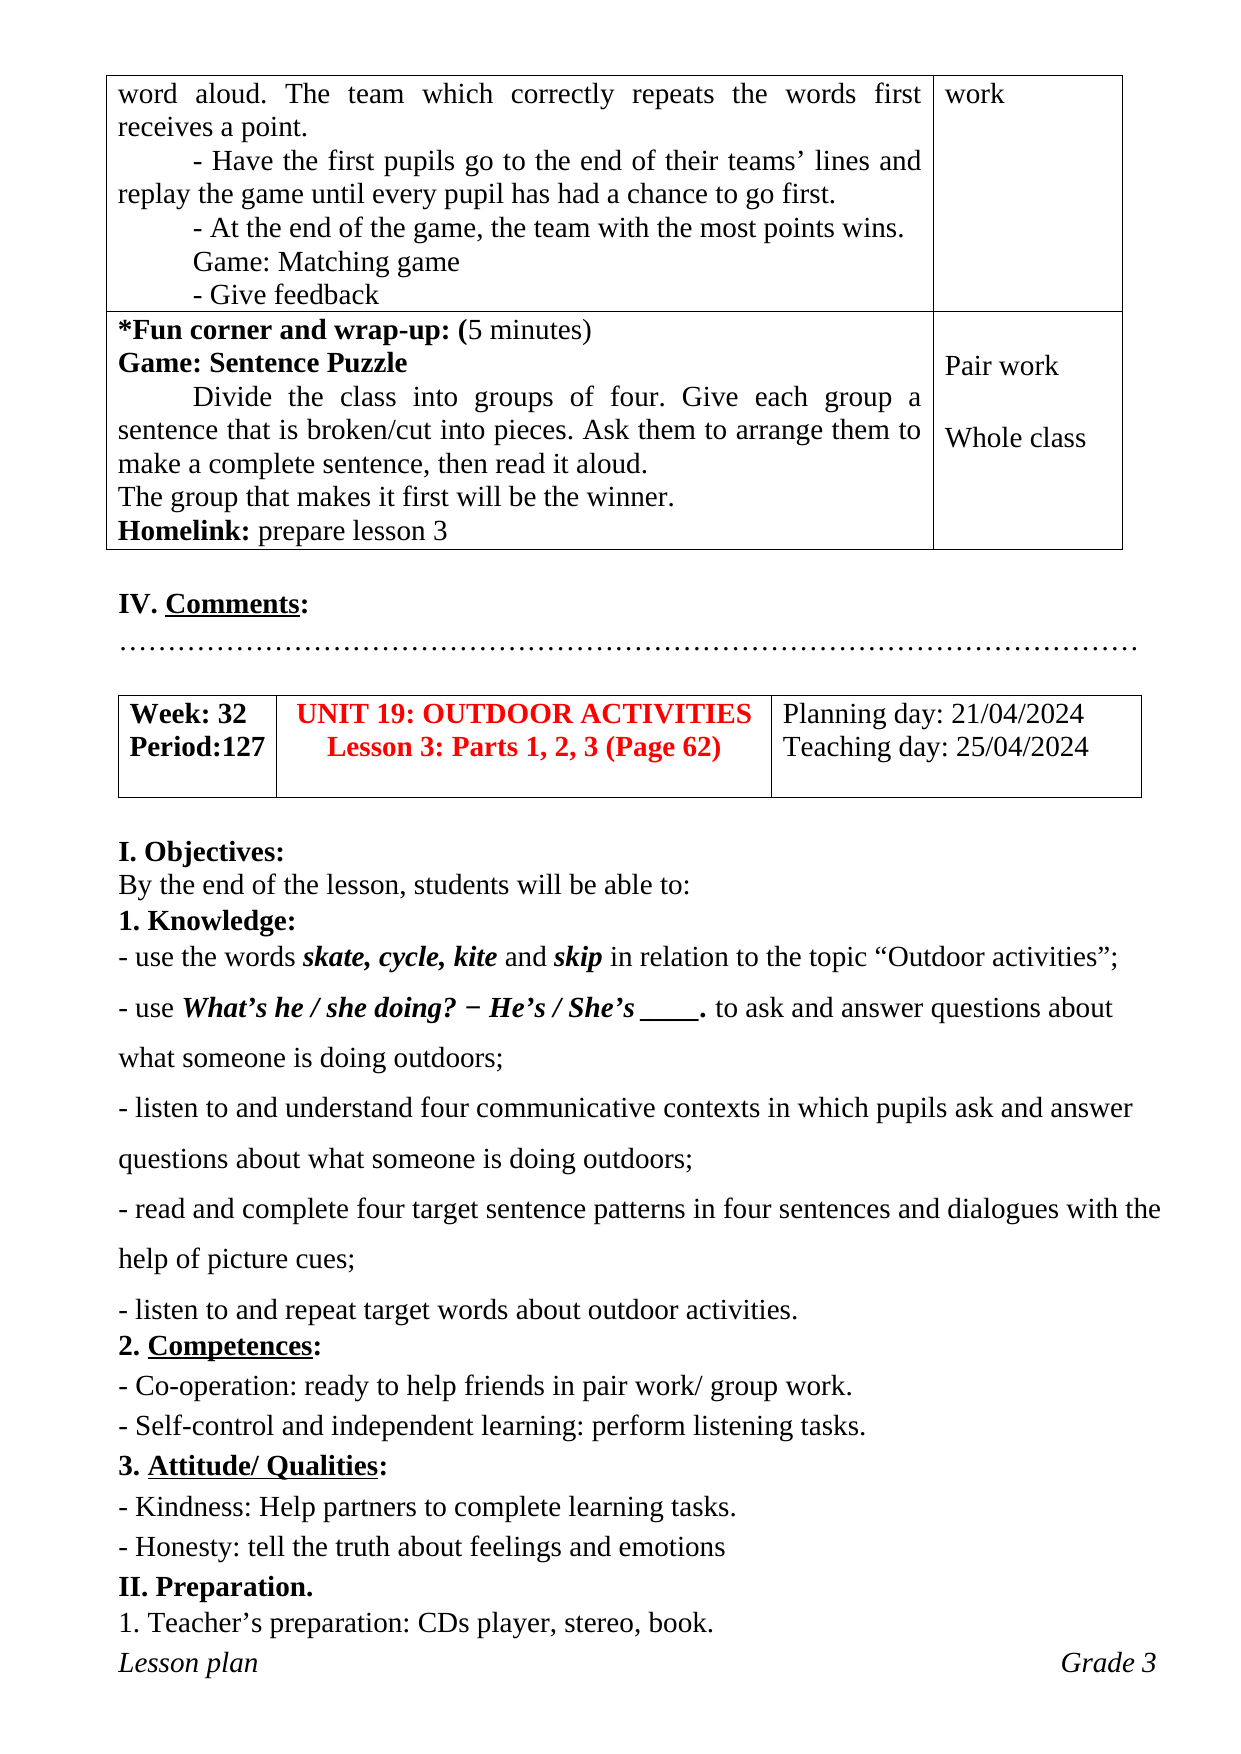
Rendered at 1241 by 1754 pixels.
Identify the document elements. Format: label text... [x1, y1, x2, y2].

text II. Preparation. [118, 1569, 1165, 1603]
table_header Planning day: 21/04/2024 Teaching day: 25/04/2024 [772, 696, 1141, 797]
text - Honesty: tell the truth about feelings and emotions [118, 1529, 1165, 1562]
text - listen to and understand four communicative contexts in which pupils ask and answer questions about what someone is doing outdoors; [118, 1091, 1165, 1174]
text - use the words skate, cycle, kite and skip in relation to the topic “Outdoor activities”; [118, 939, 1165, 973]
table_cell *Fun corner and wrap-up: (5 minutes) Game: Sentence Puzzle Divide the class into groups of four. Give each group a sentence that is broken/cut into pieces. Ask them to arrange them to make a complete sentence, then read it aloud. The group that makes it first will be the winner. Homelink: prepare lesson 3 [107, 312, 933, 549]
text - listen to and repeat target words about outdoor activities. [118, 1292, 1165, 1325]
text - use What’s he / she doing? − He’s / She’s ____. to ask and answer questions about what someone is doing outdoors; [118, 990, 1165, 1074]
text I. Objectives: [118, 834, 1165, 867]
text - Co-operation: ready to help friends in pair work/ group work. [118, 1368, 1165, 1402]
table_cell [107, 76, 933, 311]
text …………………………………………………………………………………………… [118, 623, 1165, 656]
text - Kindness: Help partners to complete learning tasks. [118, 1489, 1165, 1522]
table_header Week: 32 Period:127 [119, 696, 276, 797]
text 2. Competences: [118, 1328, 1165, 1361]
text 1. Knowledge: [118, 903, 1165, 937]
text 1. Teacher’s preparation: CDs player, stereo, book. [118, 1605, 1165, 1639]
table_header UNIT 19: OUTDOOR ACTIVITIES Lesson 3: Parts 1, 2, 3 (Page 62) [277, 696, 771, 797]
text 3. Attitude/ Qualities: [118, 1448, 1165, 1482]
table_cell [934, 76, 1122, 311]
text - read and complete four target sentence patterns in four sentences and dialogues with the help of picture cues; [118, 1191, 1165, 1275]
text - Self-control and independent learning: perform listening tasks. [118, 1408, 1165, 1442]
table_cell Pair work Whole class [934, 312, 1122, 549]
text By the end of the lesson, students will be able to: [118, 867, 1180, 901]
text IV. Comments: [118, 586, 1165, 620]
